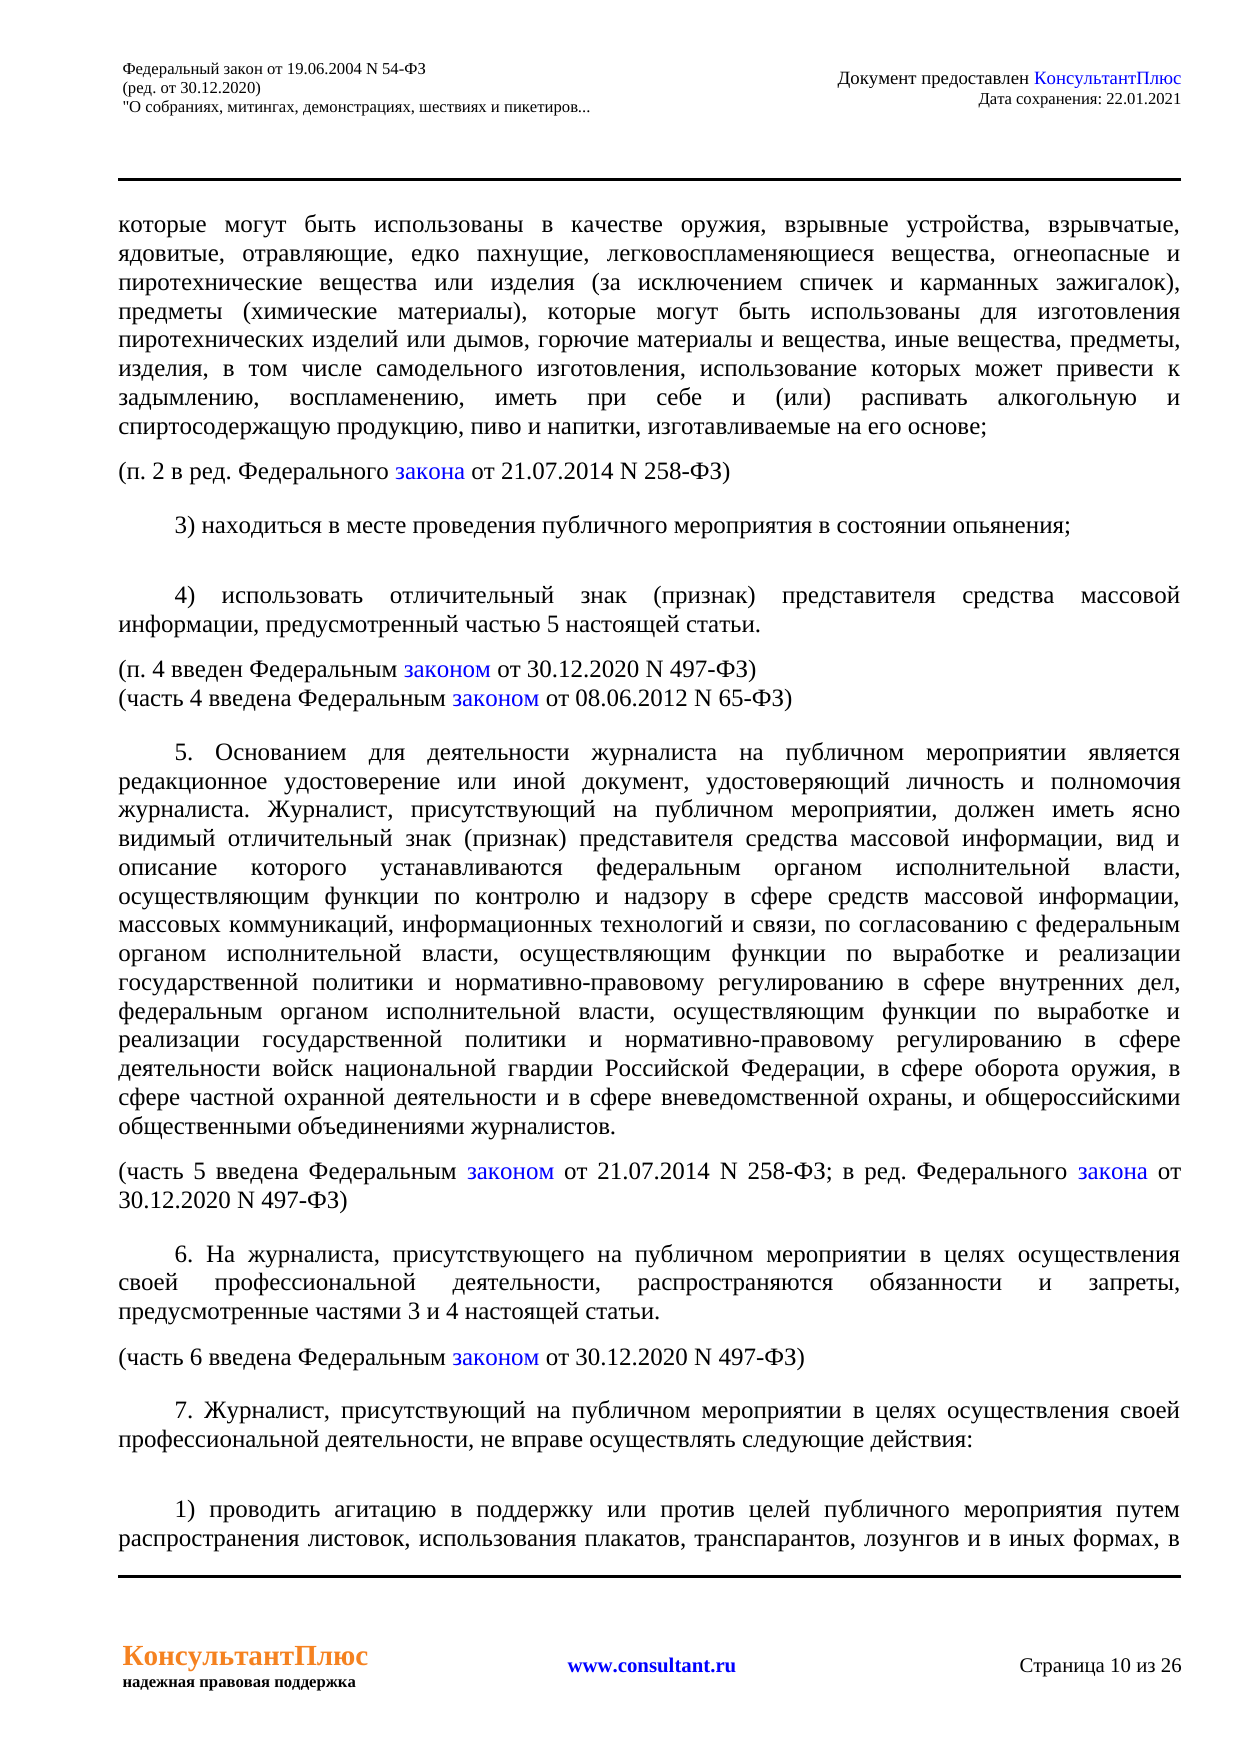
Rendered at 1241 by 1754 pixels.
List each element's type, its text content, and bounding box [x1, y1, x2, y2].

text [118, 1494, 1181, 1552]
text 6. На журналиста, присутствующего на публичном мероприятии в целях осуществления своей профессиональной деятельности, распространяются обязанности и запреты, предусмотренные частями 3 и 4 настоящей статьи. [118, 1239, 1181, 1325]
text 4) использовать отличительный знак (признак) представителя средства массовой информации, предусмотренный частью 5 настоящей статьи. [118, 580, 1181, 638]
text 3) находиться в месте проведения публичного мероприятия в состоянии опьянения; [118, 510, 1181, 539]
text 5. Основанием для деятельности журналиста на публичном мероприятии является редакционное удостоверение или иной документ, удостоверяющий личность и полномочия журналиста. Журналист, присутствующий на публичном мероприятии, должен иметь ясно видимый отличительный знак (признак) представителя средства массовой информации, вид и описание которого устанавливаются федеральным органом исполнительной власти, осуществляющим функции по контролю и надзору в сфере средств массовой информации, массовых коммуникаций, информационных технологий и связи, по согласованию с федеральным органом исполнительной власти, осуществляющим функции по выработке и реализации государственной политики и нормативно-правовому регулированию в сфере внутренних дел, федеральным органом исполнительной власти, осуществляющим функции по выработке и реализации государственной политики и нормативно-правовому регулированию в сфере деятельности войск национальной гвардии Российской Федерации, в сфере оборота оружия, в сфере частной охранной деятельности и в сфере вневедомственной охраны, и общероссийскими общественными объединениями журналистов. [118, 737, 1181, 1139]
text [118, 209, 1181, 439]
text (п. 4 введен Федеральным законом от 30.12.2020 N 497-ФЗ) [118, 654, 1181, 683]
text (часть 6 введена Федеральным законом от 30.12.2020 N 497-ФЗ) [118, 1342, 1181, 1370]
text (часть 5 введена Федеральным законом от 21.07.2014 N 258-ФЗ; в ред. Федерального закона от 30.12.2020 N 497-ФЗ) [118, 1156, 1181, 1214]
text 7. Журналист, присутствующий на публичном мероприятии в целях осуществления своей профессиональной деятельности, не вправе осуществлять следующие действия: [118, 1395, 1181, 1453]
text (часть 4 введена Федеральным законом от 08.06.2012 N 65-ФЗ) [118, 683, 1181, 712]
text (п. 2 в ред. Федерального закона от 21.07.2014 N 258-ФЗ) [118, 456, 1181, 485]
